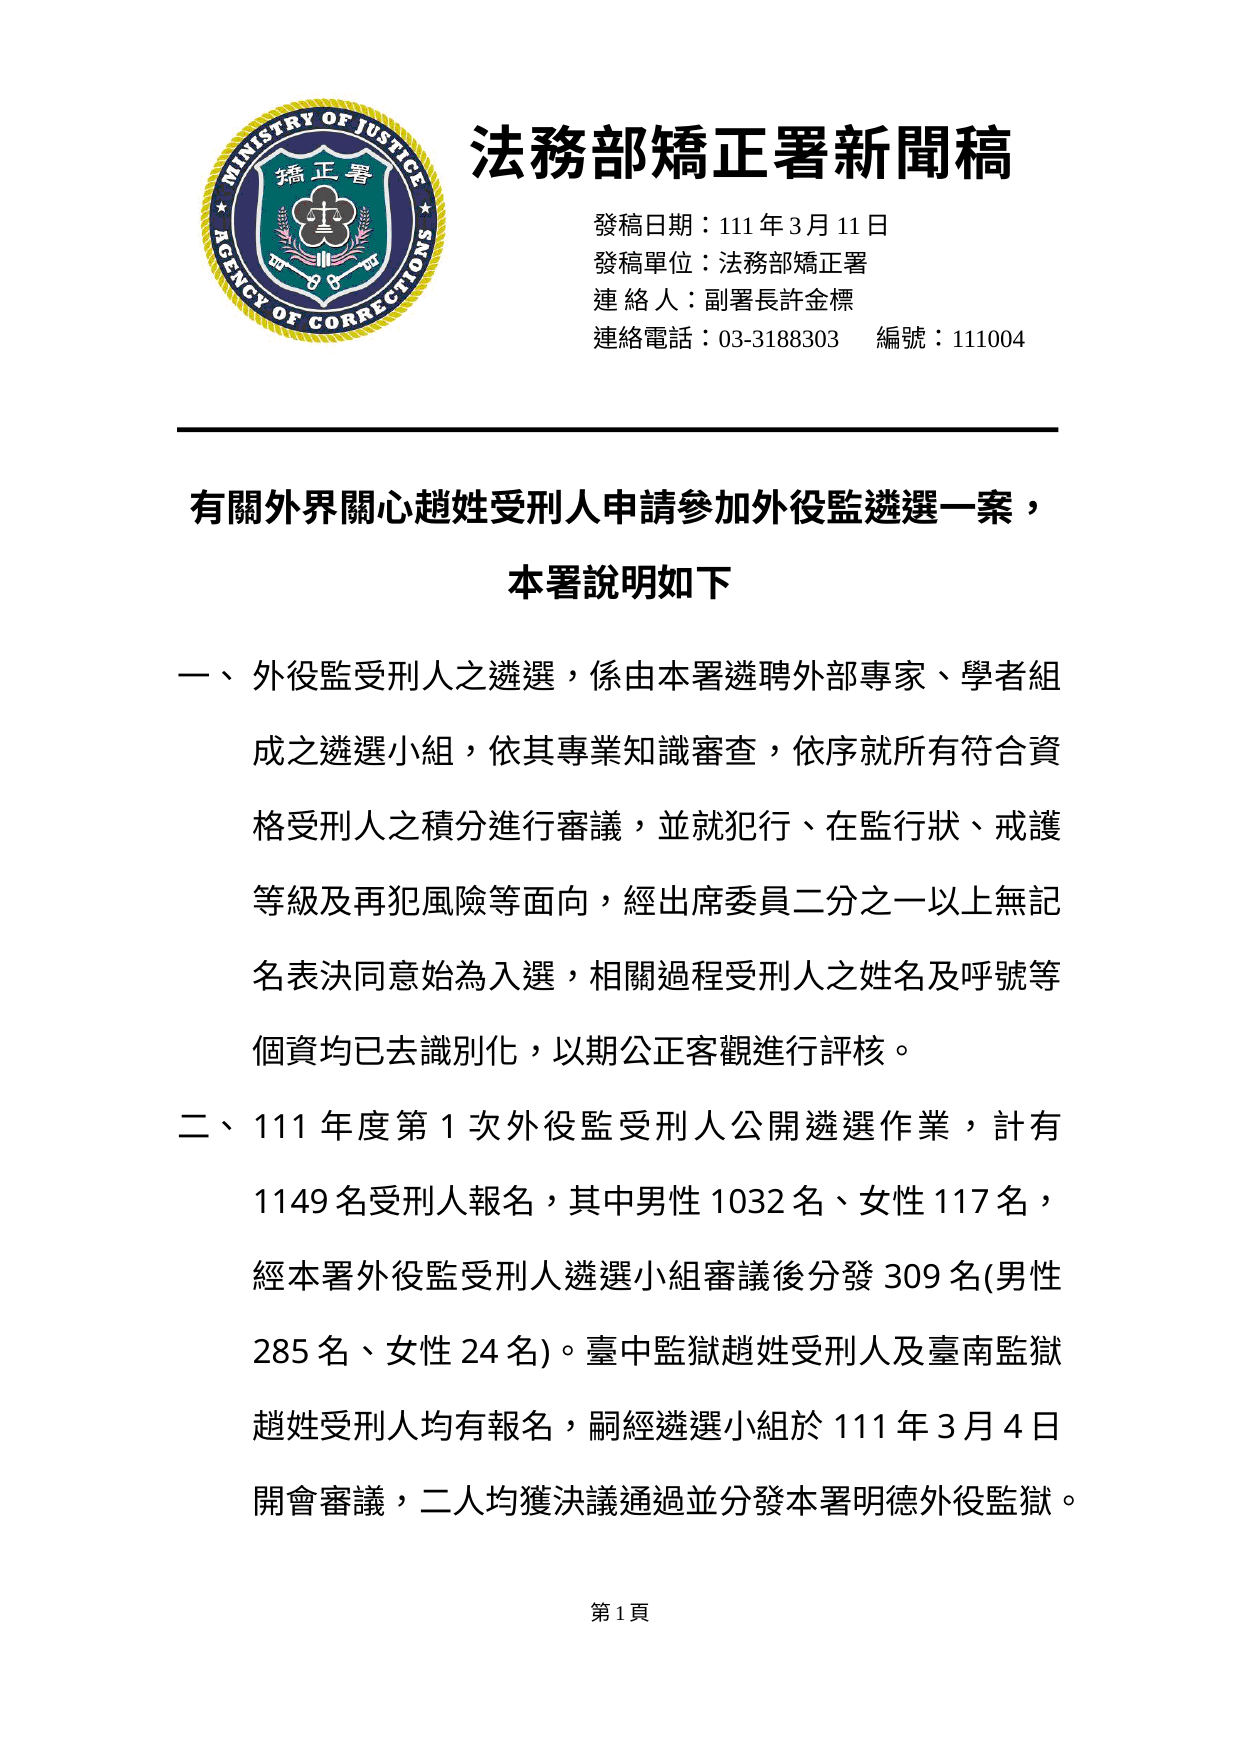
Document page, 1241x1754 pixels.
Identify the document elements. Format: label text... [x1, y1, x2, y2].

table_header 法務部矯正署新聞稿 發稿日期：111年3月11日 發稿單位：法務部矯正署 連 絡 人：副署長許金標 連絡電話：03-3188303 編號：111004 [465, 93, 1081, 392]
picture [180, 92, 463, 369]
list 111年度第1次外役監受刑人公開遴選作業，計有1149名受刑人報名，其中男性1032名、女性117名，經本署外役監受刑人遴選小組審議後分發309名(男性285名、女性24名)。臺中監獄趙姓受刑人及臺南監獄趙姓受刑人均有報名，嗣經遴選小組於111年3月4日開會審議，二人均獲決議通過並分發本署明德外役監獄。 [177, 1086, 1063, 1536]
table_header [177, 93, 465, 392]
list 外役監受刑人之遴選，係由本署遴聘外部專家、學者組成之遴選小組，依其專業知識審查，依序就所有符合資格受刑人之積分進行審議，並就犯行、在監行狀、戒護等級及再犯風險等面向，經出席委員二分之一以上無記名表決同意始為入選，相關過程受刑人之姓名及呼號等個資均已去識別化，以期公正客觀進行評核。 [177, 636, 1063, 1086]
text 有關外界關心趙姓受刑人申請參加外役監遴選一案，本署說明如下 [177, 467, 1063, 617]
